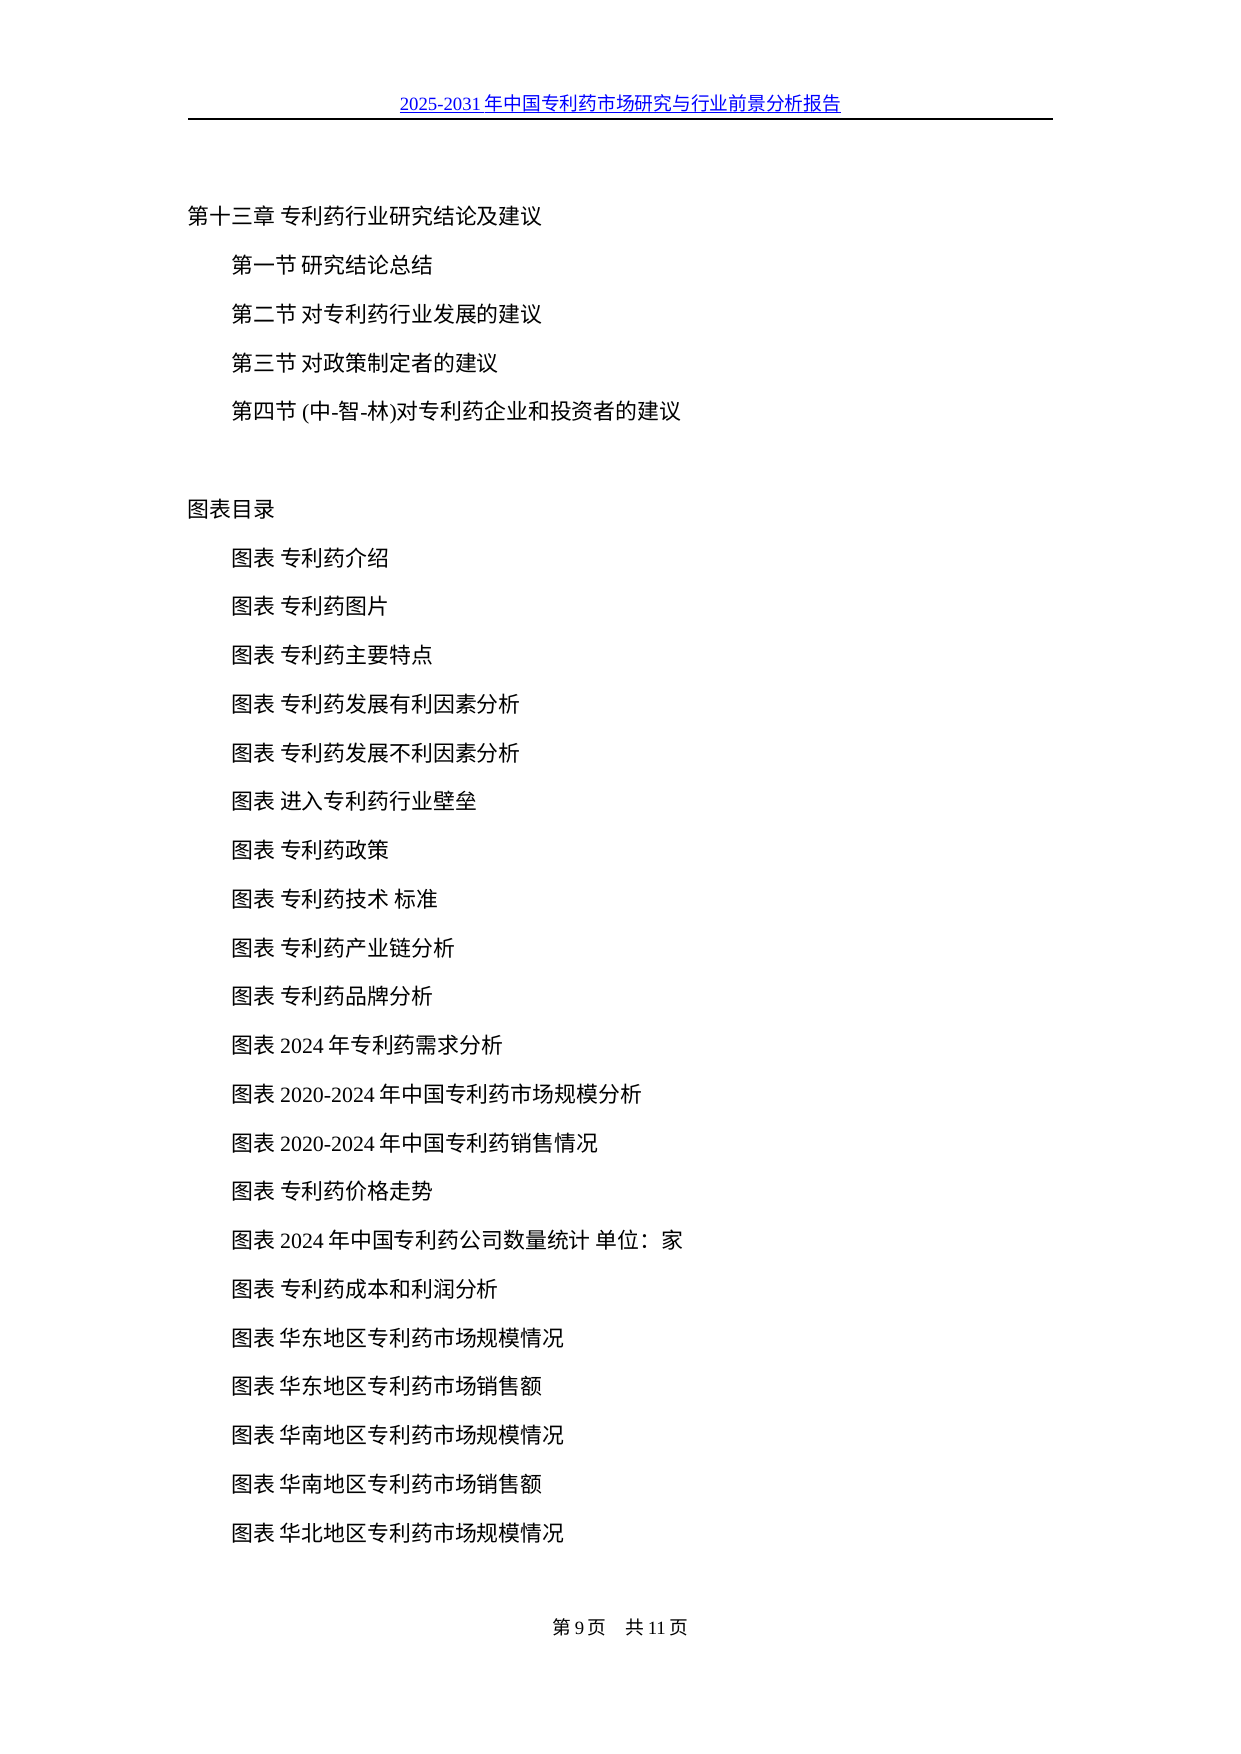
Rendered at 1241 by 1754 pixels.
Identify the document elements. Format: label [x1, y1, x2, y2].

text [187, 150, 1053, 1548]
